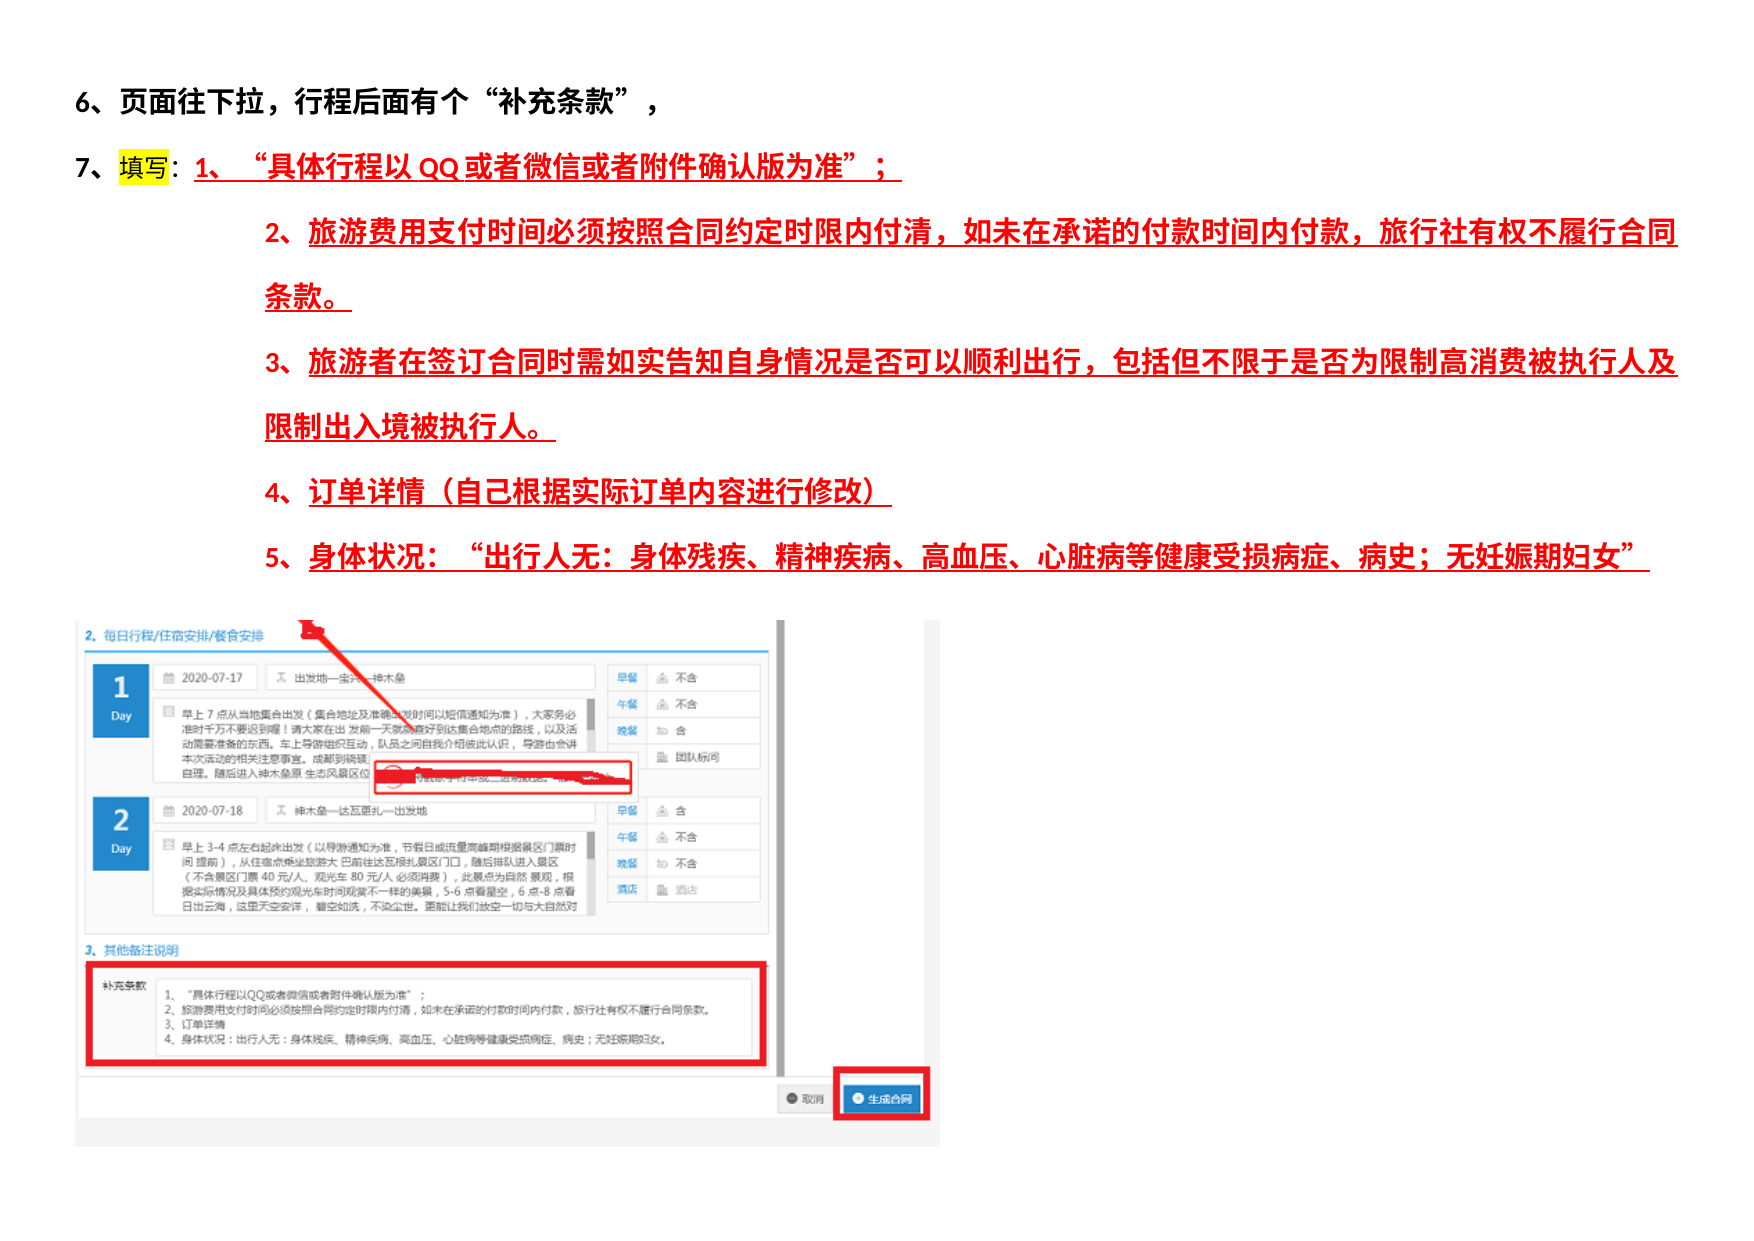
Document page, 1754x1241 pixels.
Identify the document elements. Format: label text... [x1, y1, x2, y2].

list 旅游费用支付时间必须按照合同约定时限内付清，如未在承诺的付款时间内付款，旅行社有权不履行合同条款。 [264, 198, 1679, 328]
list 旅游者在签订合同时需如实告知自身情况是否可以顺利出行，包括但不限于是否为限制高消费被执行人及限制出入境被执行人。 [264, 328, 1679, 458]
list 身体状况：“出行人无：身体残疾、精神疾病、高血压、心脏病等健康受损病症、病史；无妊娠期妇女” [264, 523, 1679, 588]
list 页面往下拉，行程后面有个“补充条款”， [75, 68, 1679, 133]
list 填写：1、“具体行程以QQ或者微信或者附件确认版为准”； [75, 133, 1679, 198]
list 订单详情（自己根据实际订单内容进行修改） [264, 458, 1679, 523]
picture [75, 620, 940, 1147]
